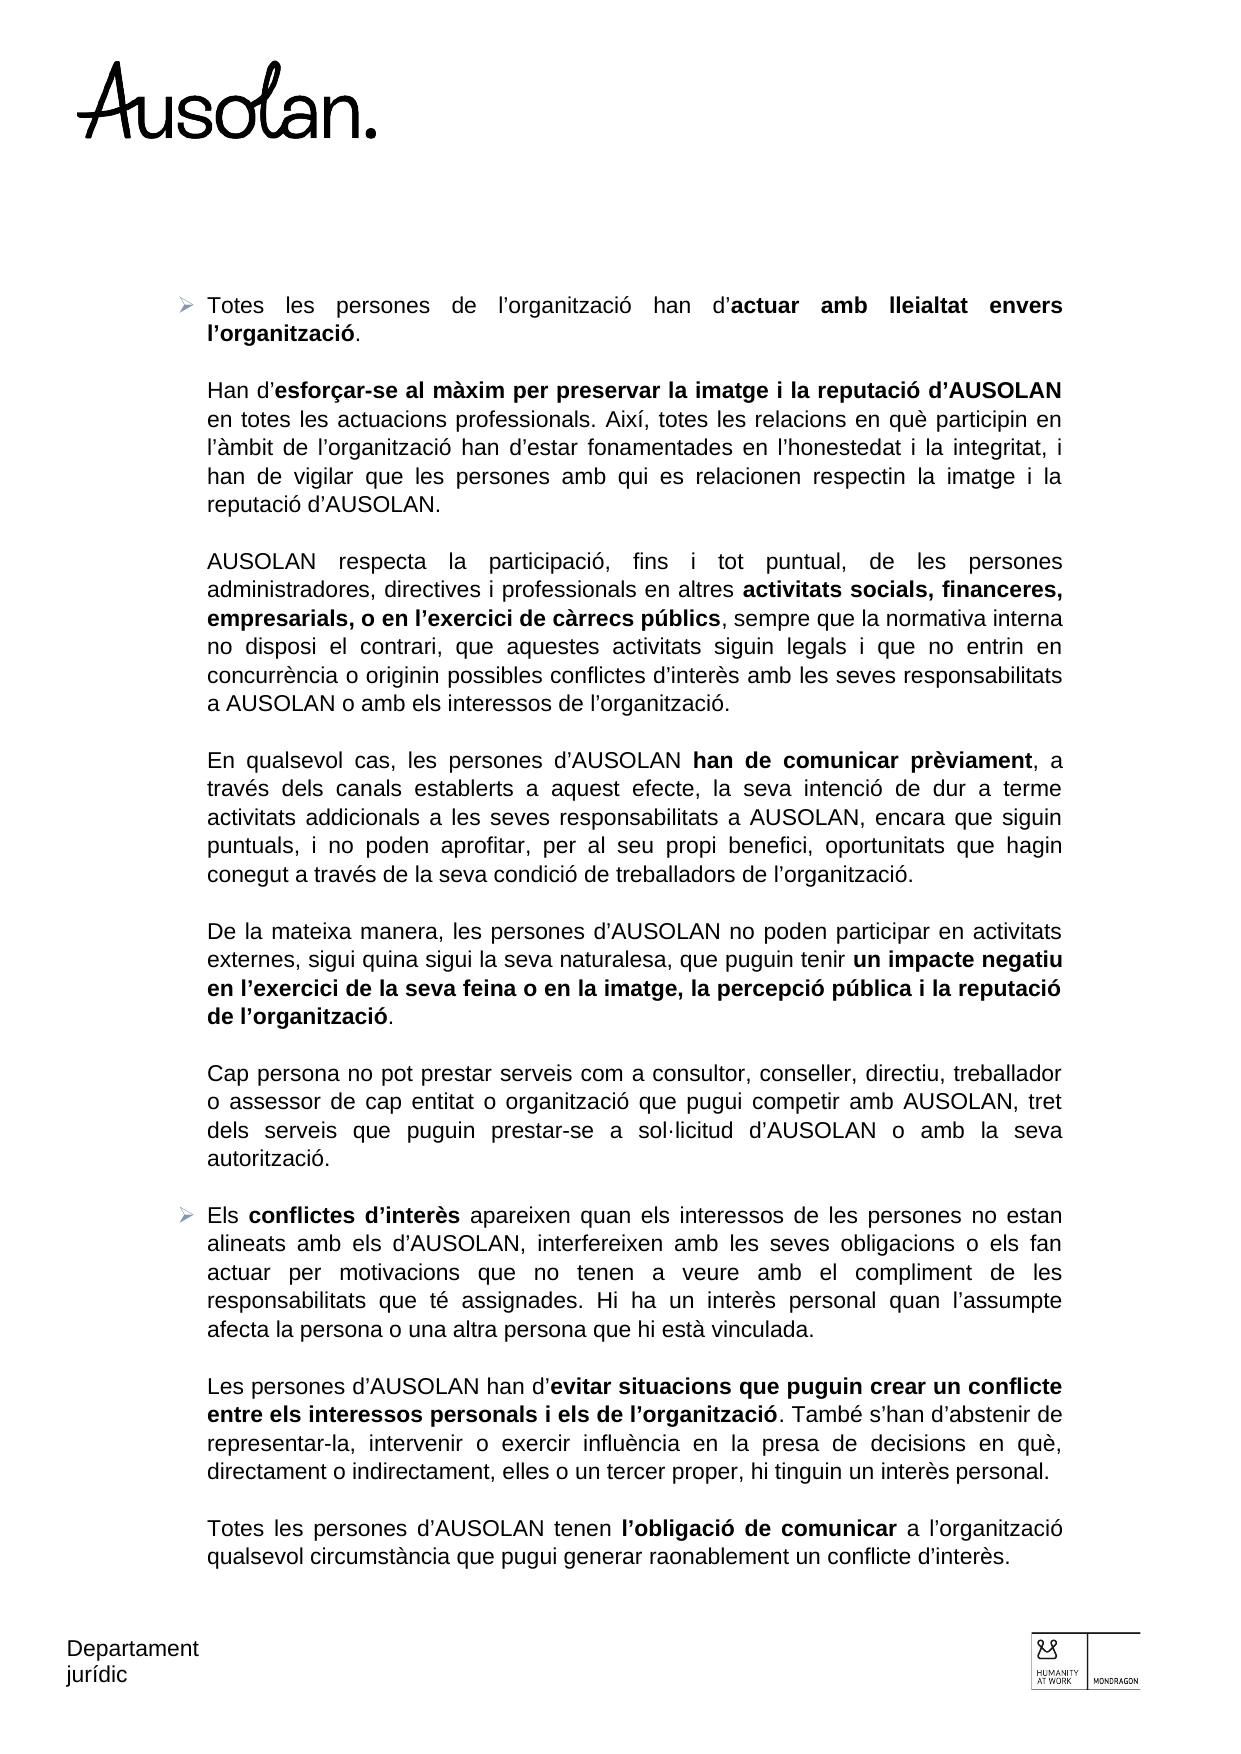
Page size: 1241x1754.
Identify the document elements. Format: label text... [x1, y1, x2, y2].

picture [1031, 1632, 1141, 1689]
picture [77, 60, 376, 139]
list En qualsevol cas, les persones d’AUSOLAN han de comunicar prèviament, a través dels canals establerts a aquest efecte, la seva intenció de dur a terme activitats addicionals a les seves responsabilitats a AUSOLAN, encara que siguin puntuals, i no poden aprofitar, per al seu propi benefici, oportunitats que hagin conegut a través de la seva condició de treballadors de l’organització. [207, 747, 1063, 887]
list Els conflictes d’interès apareixen quan els interessos de les persones no estan alineats amb els d’AUSOLAN, interfereixen amb les seves obligacions o els fan actuar per motivacions que no tenen a veure amb el compliment de les responsabilitats que té assignades. Hi ha un interès personal quan l’assumpte afecta la persona o una altra persona que hi està vinculada. [177, 1202, 1063, 1342]
list Cap persona no pot prestar serveis com a consultor, conseller, directiu, treballador o assessor de cap entitat o organització que pugui competir amb AUSOLAN, tret dels serveis que puguin prestar-se a sol·licitud d’AUSOLAN o amb la seva autorització. [207, 1060, 1063, 1171]
list Han d’esforçar-se al màxim per preservar la imatge i la reputació d’AUSOLAN en totes les actuacions professionals. Així, totes les relacions en què participin en l’àmbit de l’organització han d’estar fonamentades en l’honestedat i la integritat, i han de vigilar que les persones amb qui es relacionen respectin la imatge i la reputació d’AUSOLAN. [207, 377, 1063, 517]
list AUSOLAN respecta la participació, fins i tot puntual, de les persones administradores, directives i professionals en altres activitats socials, financeres, empresarials, o en l’exercici de càrrecs públics, sempre que la normativa interna no disposi el contrari, que aquestes activitats siguin legals i que no entrin en concurrència o originin possibles conflictes d’interès amb les seves responsabilitats a AUSOLAN o amb els interessos de l’organització. [207, 548, 1063, 716]
list Les persones d’AUSOLAN han d’evitar situacions que puguin crear un conflicte entre els interessos personals i els de l’organització. També s’han d’abstenir de representar-la, intervenir o exercir influència en la presa de decisions en què, directament o indirectament, elles o un tercer proper, hi tinguin un interès personal. [207, 1373, 1063, 1484]
list De la mateixa manera, les persones d’AUSOLAN no poden participar en activitats externes, sigui quina sigui la seva naturalesa, que puguin tenir un impacte negatiu en l’exercici de la seva feina o en la imatge, la percepció pública i la reputació de l’organització. [207, 918, 1063, 1029]
list Totes les persones de l’organització han d’actuar amb lleialtat envers l’organització. [177, 292, 1063, 347]
list Totes les persones d’AUSOLAN tenen l’obligació de comunicar a l’organització qualsevol circumstància que pugui generar raonablement un conflicte d’interès. [207, 1515, 1063, 1569]
